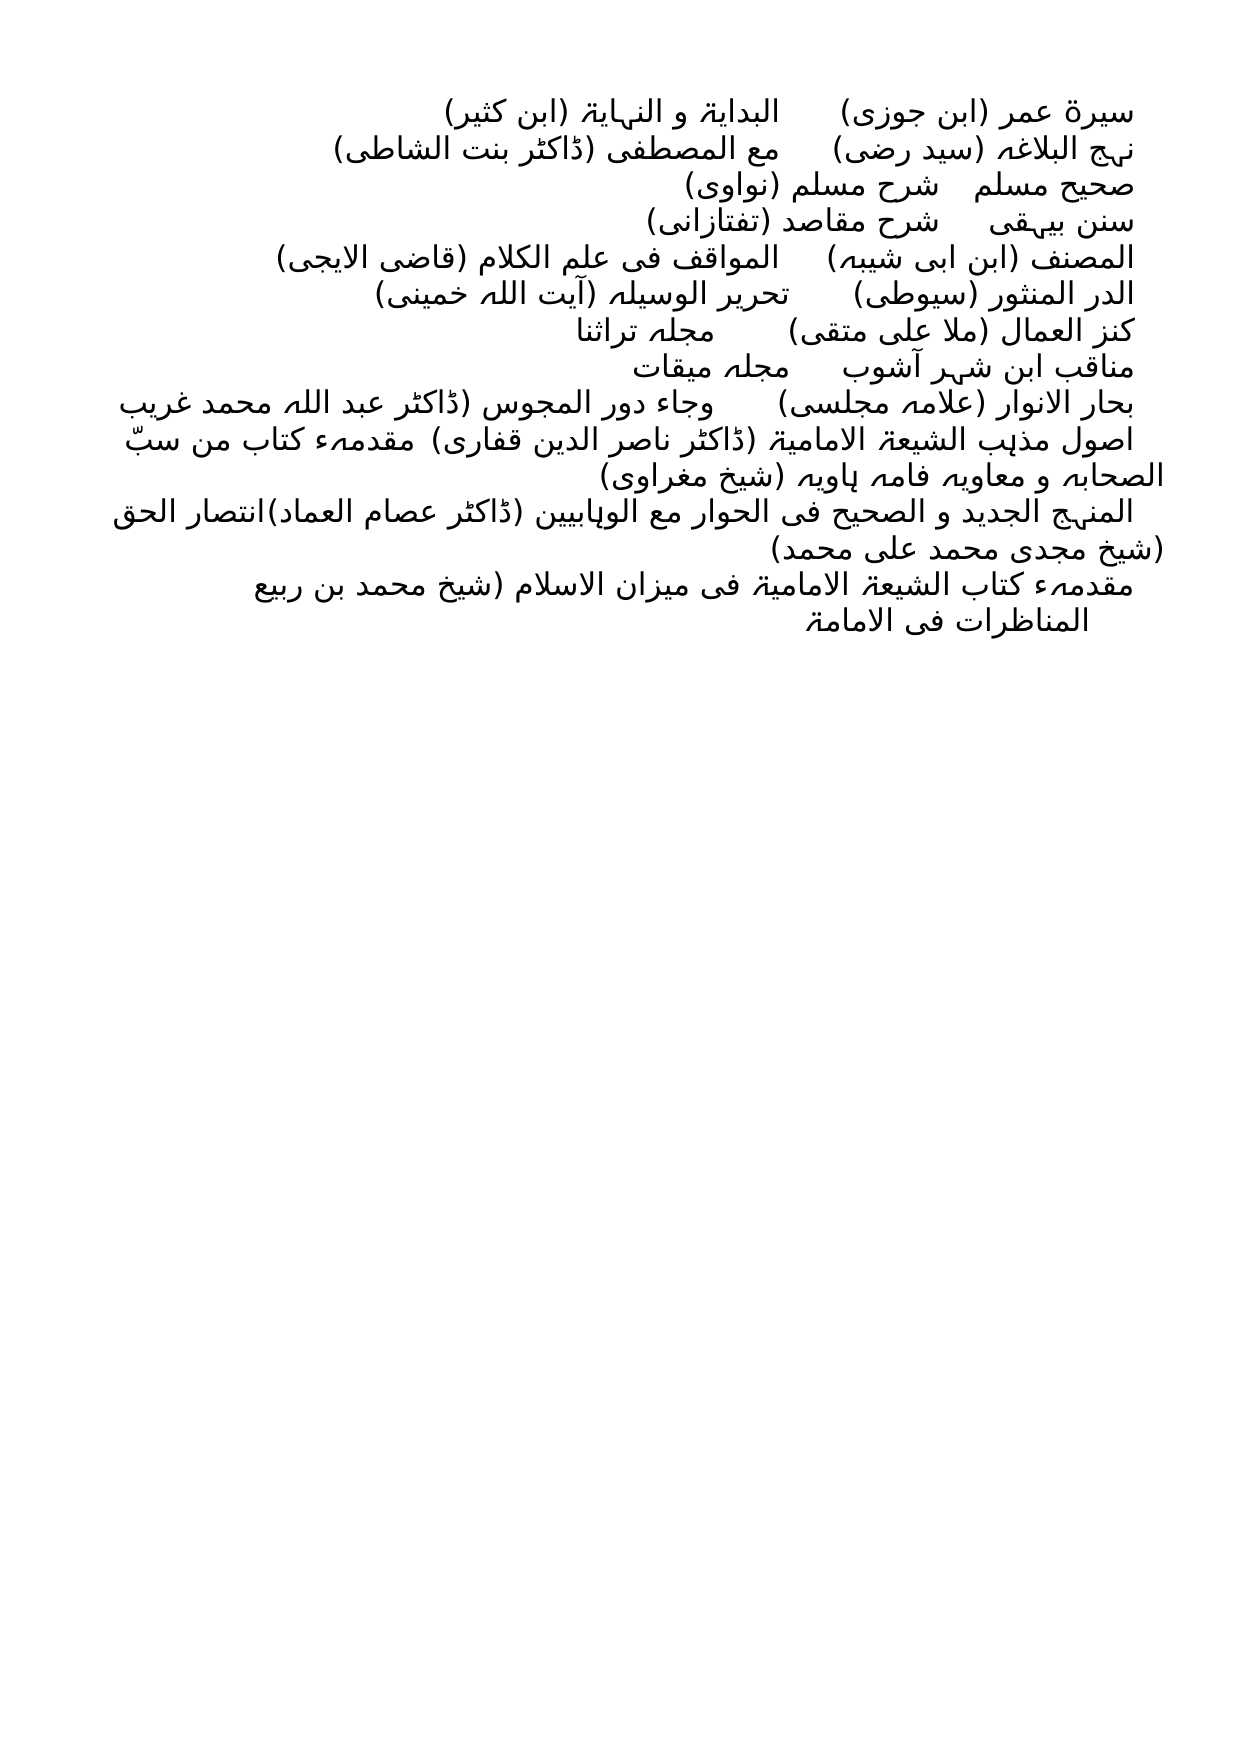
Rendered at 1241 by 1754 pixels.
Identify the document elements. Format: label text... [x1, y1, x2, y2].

text سیرۃ عمر (ابن جوزی) البدایۃ و النہایۃ (ابن کثیر) [75, 94, 1165, 130]
text اصول مذہب الشیعۃ الامامیۃ (ڈاکٹر ناصر الدین قفاری) مقدمہء کتاب من سبّ الصحابہ و معاویہ فامہ ہاویہ (شیخ مغراوی) [75, 421, 1165, 494]
text کنز العمال (ملا علی متقی) مجلہ تراثنا [75, 312, 1165, 348]
text المصنف (ابن ابی شیبہ) المواقف فی علم الکلام (قاضی الایجی) [75, 239, 1165, 276]
text سنن بیہقی شرح مقاصد (تفتازانی) [75, 203, 1165, 239]
text بحار الانوار (علامہ مجلسی) وجاء دور المجوس (ڈاکٹر عبد اللہ محمد غریب [75, 384, 1165, 421]
text مناقب ابن شہر آشوب مجلہ میقات [75, 348, 1165, 384]
text نہج البلاغہ (سید رضی) مع المصطفی (ڈاکٹر بنت الشاطی) [75, 130, 1165, 166]
text المنہج الجدید و الصحیح فی الحوار مع الوہابیین (ڈاکٹر عصام العماد) انتصار الحق (شیخ مجدی محمد علی محمد) [75, 494, 1165, 566]
text مقدمہء کتاب الشیعۃ الامامیۃ فی میزان الاسلام (شیخ محمد بن ربیع المناظرات فی الامامۃ [75, 566, 1165, 639]
text الدر المنثور (سیوطی) تحریر الوسیلہ (آیت اللہ خمینی) [75, 276, 1165, 312]
text صحیح مسلم شرح مسلم (نواوی) [75, 166, 1165, 203]
